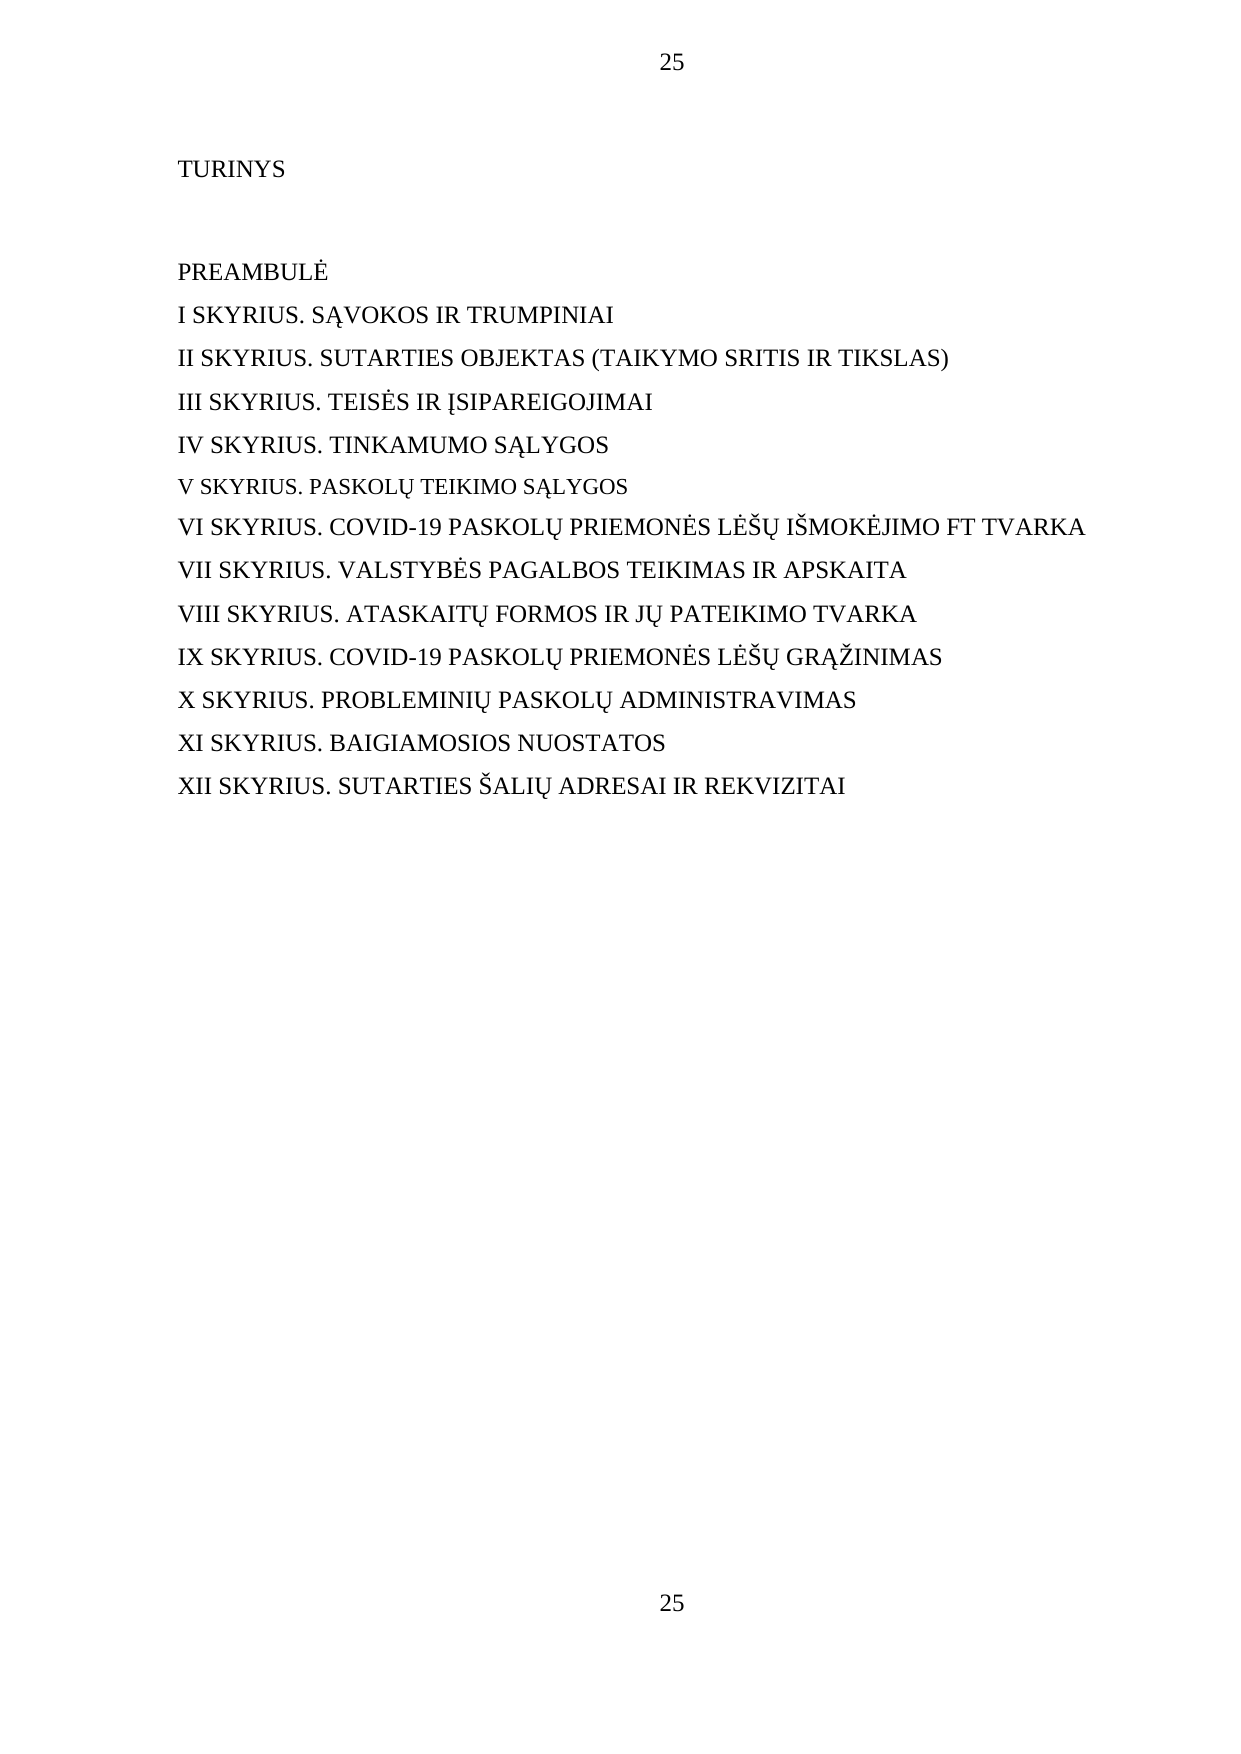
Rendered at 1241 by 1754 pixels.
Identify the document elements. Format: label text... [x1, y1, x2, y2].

list XII SKYRIUS. SUTARTIES ŠALIŲ ADRESAI IR REKVIZITAI [177, 771, 1166, 800]
list PREAMBULĖ [177, 257, 1166, 286]
list III SKYRIUS. TEISĖS IR ĮSIPAREIGOJIMAI [177, 387, 1166, 415]
list VII SKYRIUS. VALSTYBĖS PAGALBOS TEIKIMAS IR APSKAITA [177, 556, 1166, 584]
list IX SKYRIUS. COVID-19 PASKOLŲ PRIEMONĖS LĖŠŲ GRĄŽINIMAS [177, 642, 1166, 671]
text TURINYS [177, 154, 1166, 183]
list I SKYRIUS. SĄVOKOS IR TRUMPINIAI [177, 300, 1166, 329]
list VIII SKYRIUS. ATASKAITŲ FORMOS IR JŲ PATEIKIMO TVARKA [177, 599, 1166, 627]
list II SKYRIUS. SUTARTIES OBJEKTAS (TAIKYMO SRITIS IR TIKSLAS) [177, 343, 1166, 372]
list VI SKYRIUS. COVID-19 PASKOLŲ PRIEMONĖS LĖŠŲ IŠMOKĖJIMO FT TVARKA [177, 512, 1166, 541]
list XI SKYRIUS. BAIGIAMOSIOS NUOSTATOS [177, 728, 1166, 757]
text V SKYRIUS. PASKOLŲ TEIKIMO SĄLYGOS [177, 473, 1166, 499]
list IV SKYRIUS. TINKAMUMO SĄLYGOS [177, 430, 1166, 458]
list X SKYRIUS. PROBLEMINIŲ PASKOLŲ ADMINISTRAVIMAS [177, 685, 1166, 714]
